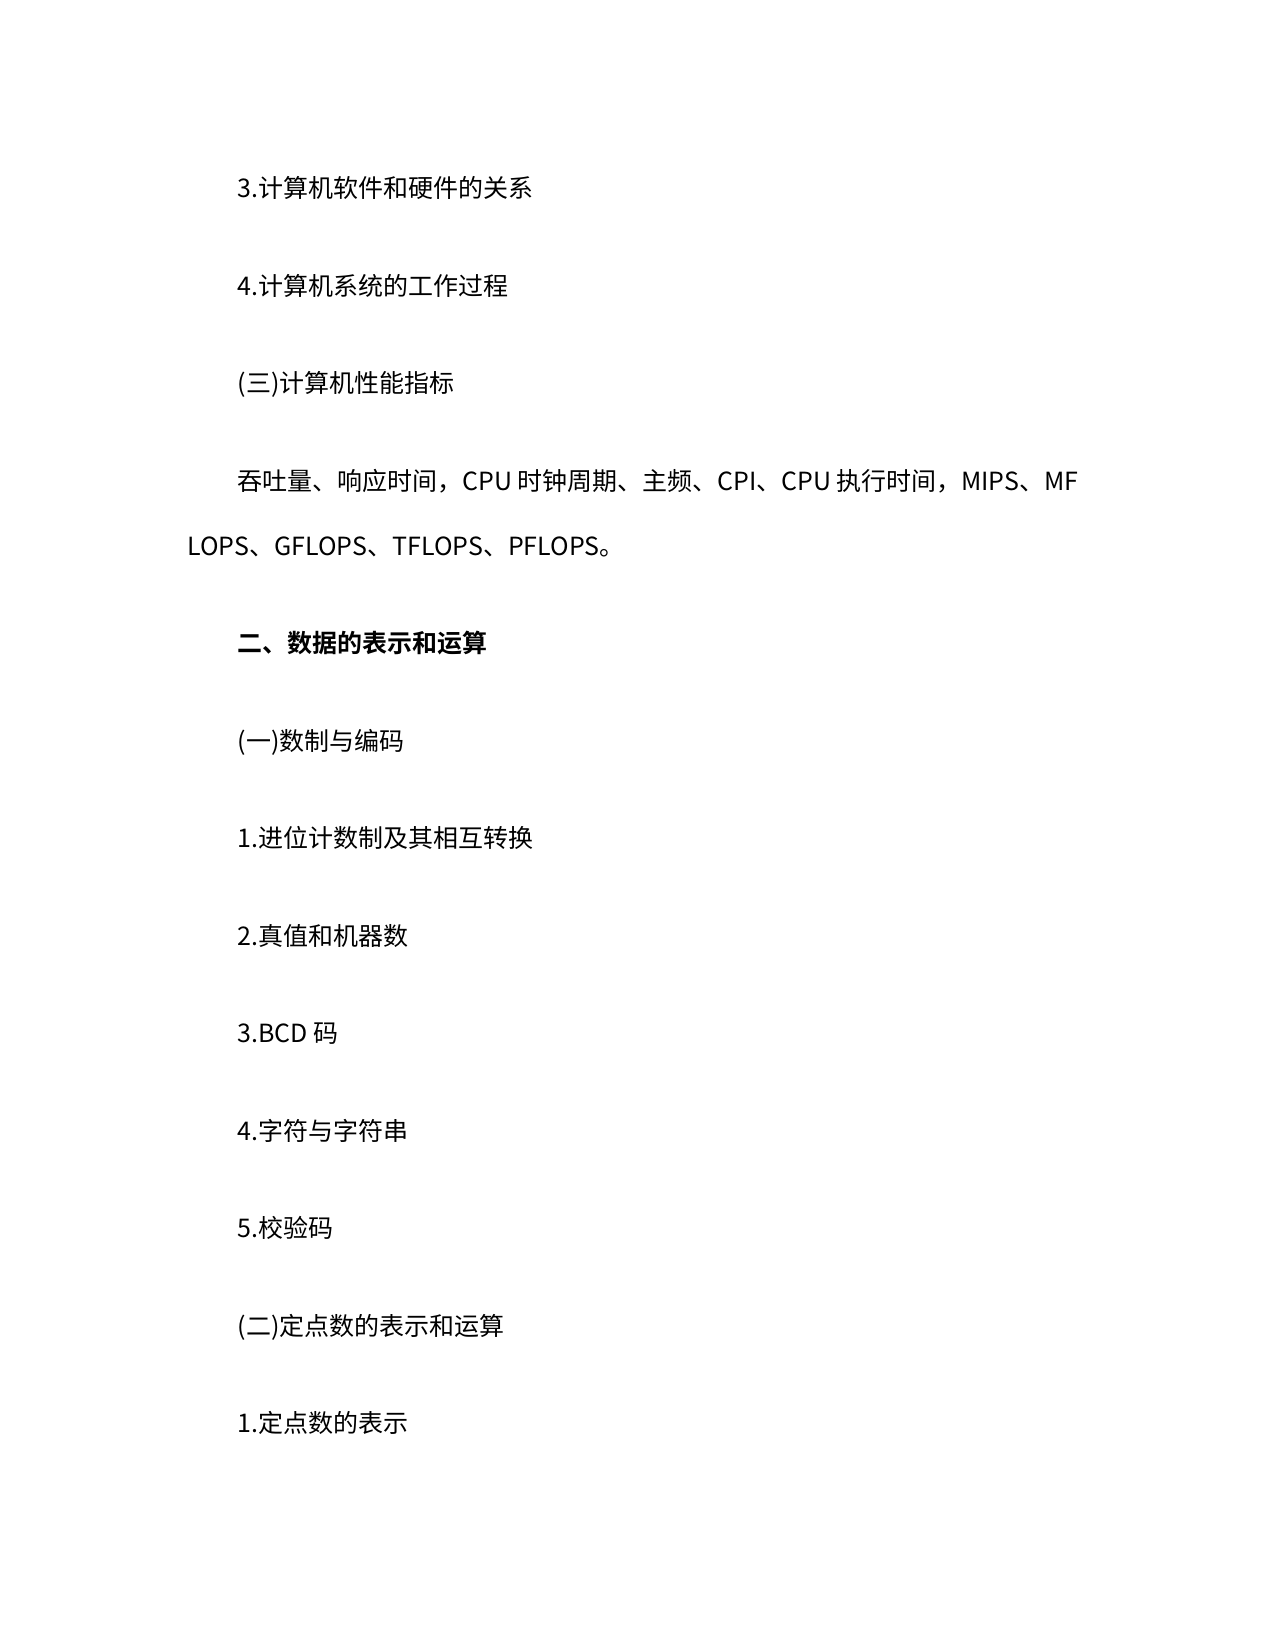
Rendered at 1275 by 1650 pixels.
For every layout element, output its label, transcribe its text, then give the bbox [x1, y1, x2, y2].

text (一)数制与编码 [187, 711, 1087, 776]
text 2.真值和机器数 [187, 906, 1087, 971]
text 1.进位计数制及其相互转换 [187, 809, 1087, 874]
text (三)计算机性能指标 [187, 354, 1087, 419]
text 5.校验码 [187, 1199, 1087, 1264]
text 3.BCD码 [187, 1004, 1087, 1069]
text 二、数据的表示和运算 [187, 614, 1087, 679]
text 1.定点数的表示 [187, 1394, 1087, 1459]
text (二)定点数的表示和运算 [187, 1296, 1087, 1361]
text 4.字符与字符串 [187, 1101, 1087, 1166]
text 4.计算机系统的工作过程 [187, 256, 1087, 321]
text 吞吐量、响应时间，CPU时钟周期、主频、CPI、CPU执行时间，MIPS、MFLOPS、GFLOPS、TFLOPS、PFLOPS。 [187, 451, 1087, 581]
text 3.计算机软件和硬件的关系 [187, 159, 1087, 224]
